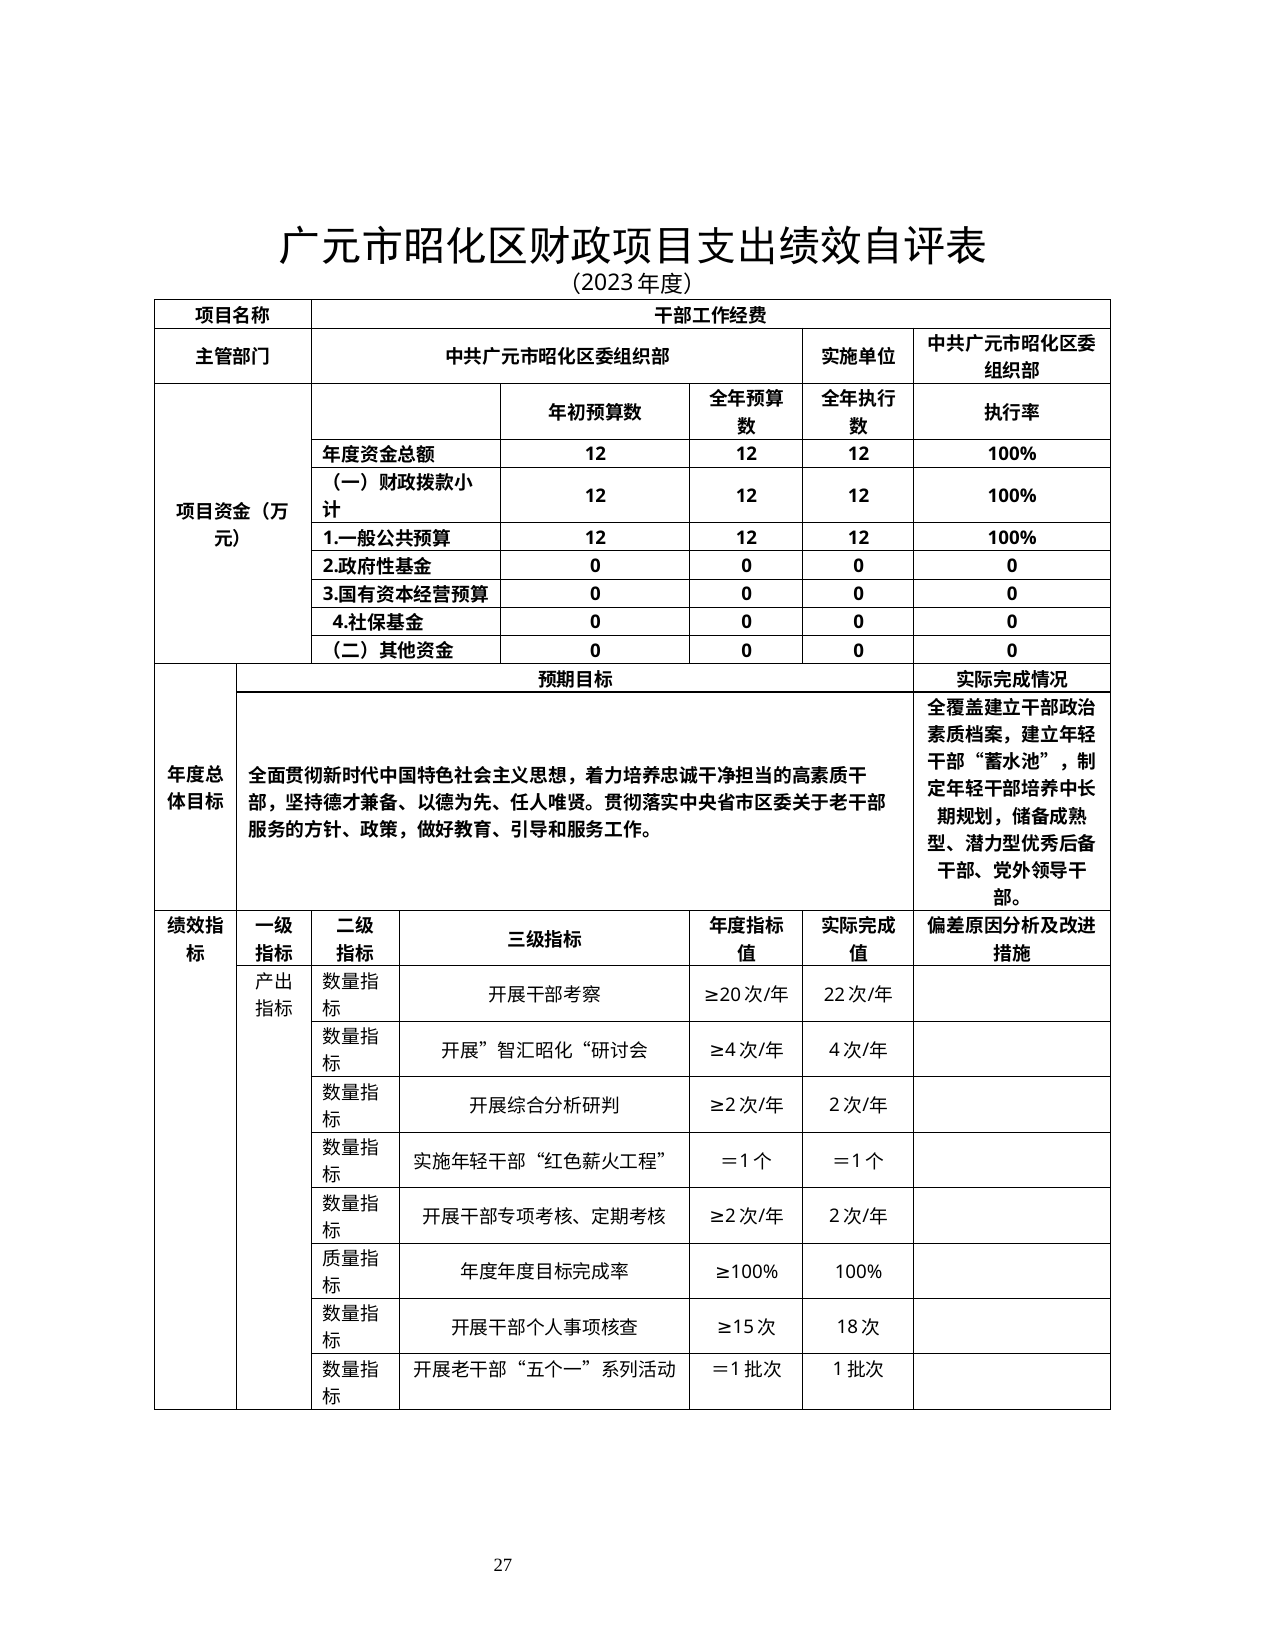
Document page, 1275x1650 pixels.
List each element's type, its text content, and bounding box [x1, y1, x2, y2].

table_cell 数量指标 [312, 1299, 399, 1353]
table_cell [914, 1133, 1110, 1187]
table_cell 产出指标 [237, 966, 311, 1409]
table_cell 实施年轻干部“红色薪火工程” [400, 1133, 689, 1187]
table_cell （一）财政拨款小计 [312, 468, 500, 522]
table_cell （二）其他资金 [312, 636, 500, 663]
table_header 广元市昭化区财政项目支出绩效自评表 [154, 219, 1110, 266]
table_cell 100% [803, 1244, 913, 1298]
table_cell 三级指标 [400, 911, 689, 965]
table_cell 2次/年 [803, 1188, 913, 1242]
table_cell 0 [803, 551, 913, 578]
table_cell 二级 指标 [312, 911, 399, 965]
table_cell 1.一般公共预算 [312, 523, 500, 550]
table_cell 绩效指标 [155, 911, 236, 1409]
table_cell 0 [501, 636, 689, 663]
table_cell ≥2次/年 [690, 1077, 802, 1132]
table_cell 12 [803, 440, 913, 467]
table_cell 年度年度目标完成率 [400, 1244, 689, 1298]
table_cell 3.国有资本经营预算 [312, 580, 500, 607]
table_cell 100% [914, 440, 1110, 467]
table_cell 12 [803, 468, 913, 522]
table_cell 22次/年 [803, 966, 913, 1021]
table_cell 开展干部个人事项核查 [400, 1299, 689, 1353]
table_cell [914, 966, 1110, 1021]
table_cell 12 [501, 440, 689, 467]
table_cell （2023年度） [154, 266, 1110, 299]
table_cell 项目名称 [155, 300, 311, 328]
table_cell 年度资金总额 [312, 440, 500, 467]
table_cell 全年执行数 [803, 384, 913, 438]
table_cell [914, 1077, 1110, 1132]
table_cell [312, 384, 500, 438]
table_cell 0 [914, 608, 1110, 635]
table_cell [914, 1188, 1110, 1242]
table_cell 全覆盖建立干部政治素质档案，建立年轻干部“蓄水池”，制定年轻干部培养中长期规划，储备成熟型、潜力型优秀后备干部、党外领导干部。 [914, 693, 1110, 910]
table_cell 实施单位 [803, 329, 913, 383]
table_cell 中共广元市昭化区委组织部 [312, 329, 802, 383]
table_cell 开展综合分析研判 [400, 1077, 689, 1132]
table_cell 0 [690, 636, 802, 663]
table_cell 执行率 [914, 384, 1110, 438]
table_cell 12 [501, 523, 689, 550]
table_cell 0 [690, 580, 802, 607]
table_cell 实际完成值 [803, 911, 913, 965]
table_cell 全年预算数 [690, 384, 802, 438]
table_cell 100% [914, 523, 1110, 550]
table_cell 年度总体目标 [155, 664, 236, 910]
table_cell 偏差原因分析及改进措施 [914, 911, 1110, 965]
table_cell 年度指标值 [690, 911, 802, 965]
table_cell 全面贯彻新时代中国特色社会主义思想，着力培养忠诚干净担当的高素质干部，坚持德才兼备、以德为先、任人唯贤。贯彻落实中央省市区委关于老干部服务的方针、政策，做好教育、引导和服务工作。 [237, 693, 913, 910]
table_cell 18次 [803, 1299, 913, 1353]
table_cell 干部工作经费 [312, 300, 1110, 328]
table_cell 开展干部考察 [400, 966, 689, 1021]
table_cell 数量指标 [312, 1133, 399, 1187]
table_cell 数量指标 [312, 1354, 399, 1409]
table_cell 1批次 [803, 1354, 913, 1409]
table_cell 0 [803, 608, 913, 635]
table_cell [914, 1244, 1110, 1298]
table_cell 0 [501, 608, 689, 635]
table_cell 数量指标 [312, 966, 399, 1021]
table_cell 12 [803, 523, 913, 550]
table_cell ＝1个 [690, 1133, 802, 1187]
table_cell 数量指标 [312, 1077, 399, 1132]
table_cell 预期目标 [237, 664, 913, 691]
table_cell 年初预算数 [501, 384, 689, 438]
table_cell 0 [914, 580, 1110, 607]
table_cell 一级指标 [237, 911, 311, 965]
table_cell 2次/年 [803, 1077, 913, 1132]
table_cell 0 [690, 608, 802, 635]
table_cell 100% [914, 468, 1110, 522]
table_cell 中共广元市昭化区委组织部 [914, 329, 1110, 383]
table_cell 0 [690, 551, 802, 578]
table_cell 0 [803, 580, 913, 607]
table_cell [914, 1022, 1110, 1076]
table_cell 4.社保基金 [312, 608, 500, 635]
table_cell 0 [914, 636, 1110, 663]
table_cell [914, 1354, 1110, 1409]
table_cell 0 [914, 551, 1110, 578]
table_cell ≥15次 [690, 1299, 802, 1353]
table_cell 质量指标 [312, 1244, 399, 1298]
table_cell 开展干部专项考核、定期考核 [400, 1188, 689, 1242]
table_cell ＝1批次 [690, 1354, 802, 1409]
table_cell 12 [690, 440, 802, 467]
table_cell ≥4次/年 [690, 1022, 802, 1076]
table_cell 12 [501, 468, 689, 522]
table_cell 2.政府性基金 [312, 551, 500, 578]
table_cell 主管部门 [155, 329, 311, 383]
table_cell [914, 1299, 1110, 1353]
table_cell 0 [501, 580, 689, 607]
table_cell 实际完成情况 [914, 664, 1110, 691]
table_cell 项目资金（万元） [155, 384, 311, 663]
table_cell 数量指标 [312, 1022, 399, 1076]
table_cell 12 [690, 468, 802, 522]
table_cell 4次/年 [803, 1022, 913, 1076]
table_cell 0 [803, 636, 913, 663]
table_cell ≥2次/年 [690, 1188, 802, 1242]
table_cell ＝1个 [803, 1133, 913, 1187]
table_cell 开展老干部“五个一”系列活动 [400, 1354, 689, 1409]
table_cell 0 [501, 551, 689, 578]
table_cell ≥20次/年 [690, 966, 802, 1021]
table_cell ≥100% [690, 1244, 802, 1298]
table_cell 开展”智汇昭化“研讨会 [400, 1022, 689, 1076]
table_cell 数量指标 [312, 1188, 399, 1242]
table_cell 12 [690, 523, 802, 550]
